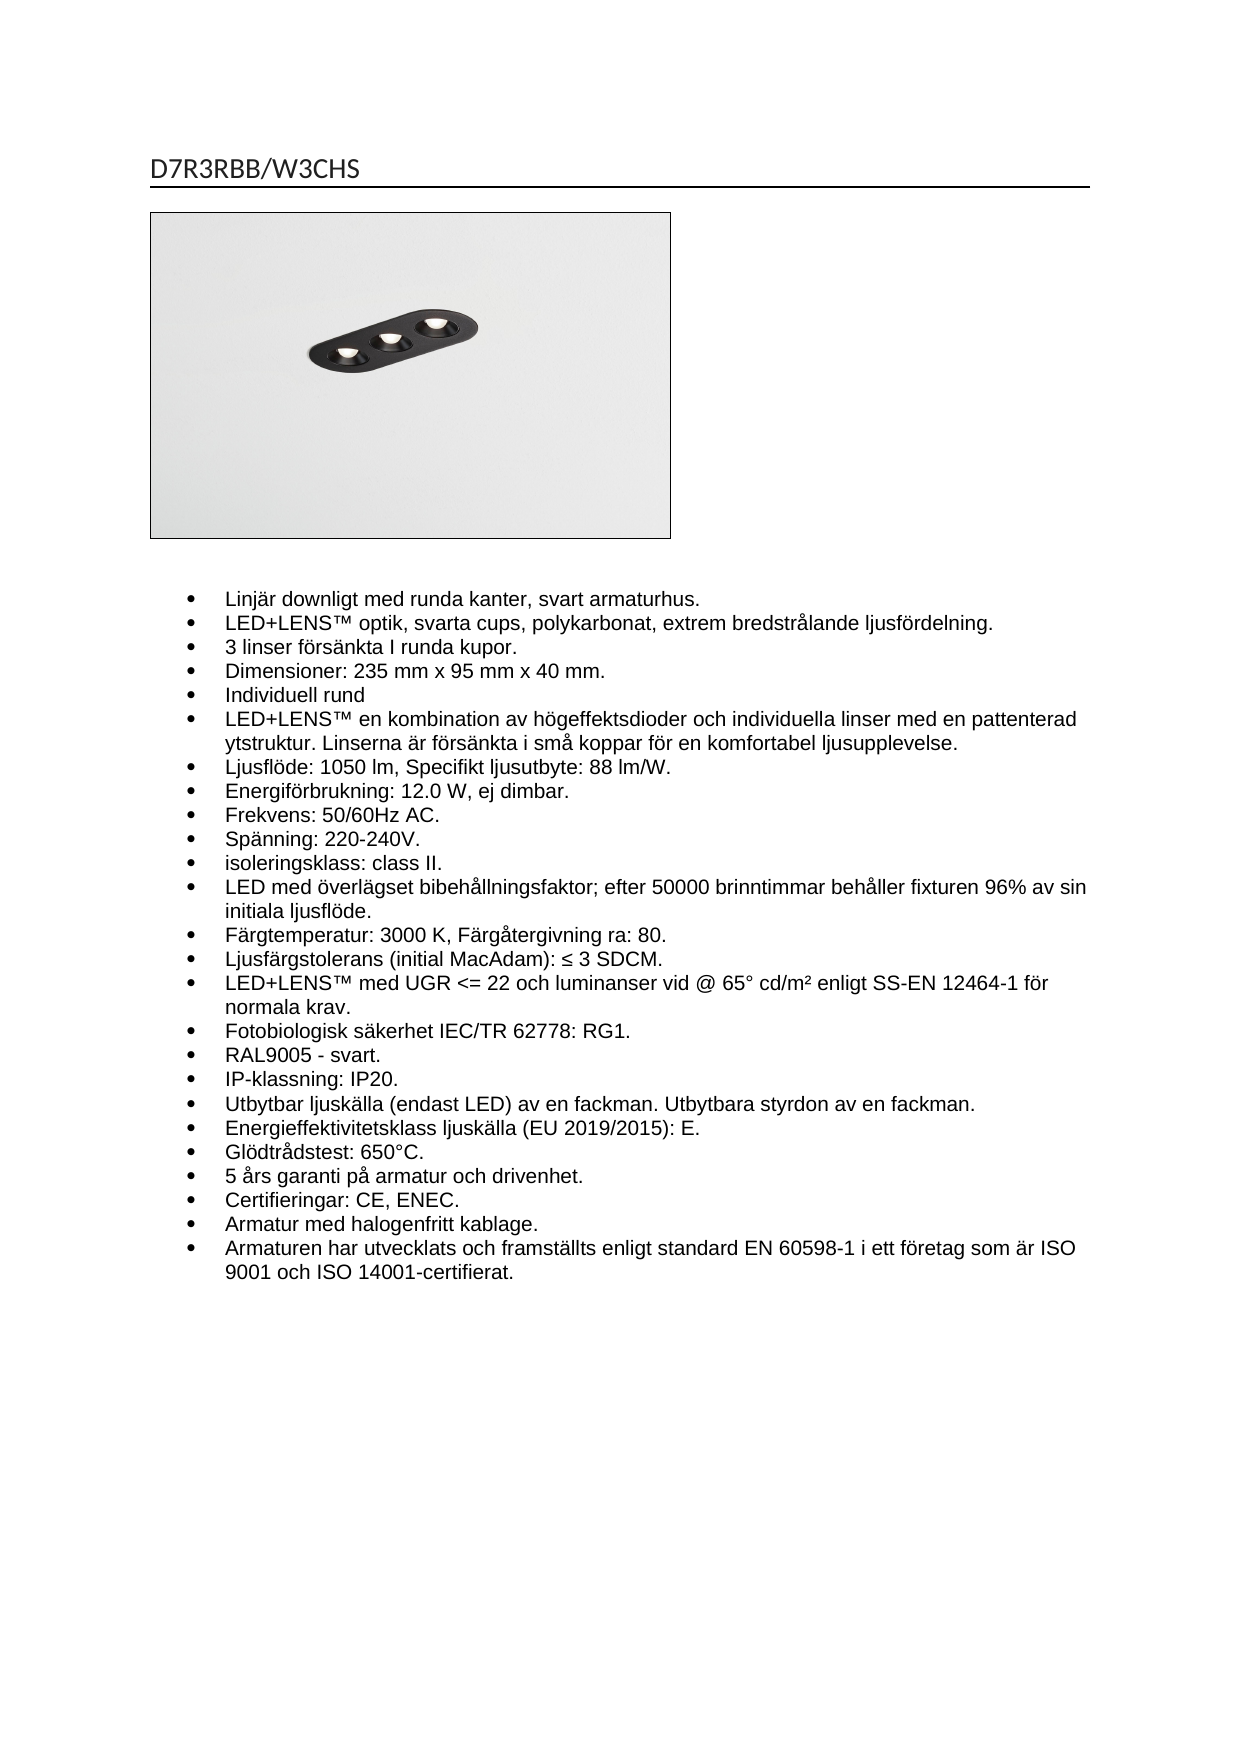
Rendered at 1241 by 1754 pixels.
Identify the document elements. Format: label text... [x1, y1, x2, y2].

text D7R3RBB/W3CHS [150, 150, 1090, 186]
list Armaturen har utvecklats och framställts enligt standard EN 60598-1 i ett företag som är ISO 9001 och ISO 14001-certifierat. [187, 1236, 1090, 1284]
list LED+LENS™ optik, svarta cups, polykarbonat, extrem bredstrålande ljusfördelning. [187, 610, 1090, 634]
list Spänning: 220-240V. [187, 827, 1090, 851]
list RAL9005 - svart. [187, 1043, 1090, 1067]
list Energiförbrukning: 12.0 W, ej dimbar. [187, 779, 1090, 803]
list Färgtemperatur: 3000 K, Färgåtergivning ra: 80. [187, 923, 1090, 947]
list Frekvens: 50/60Hz AC. [187, 803, 1090, 827]
list Armatur med halogenfritt kablage. [187, 1212, 1090, 1236]
list 3 linser försänkta I runda kupor. [187, 634, 1090, 658]
list Fotobiologisk säkerhet IEC/TR 62778: RG1. [187, 1019, 1090, 1043]
list LED med överlägset bibehållningsfaktor; efter 50000 brinntimmar behåller fixturen 96% av sin initiala ljusflöde. [187, 875, 1090, 923]
list Ljusflöde: 1050 lm, Specifikt ljusutbyte: 88 lm/W. [187, 755, 1090, 779]
list Energieffektivitetsklass ljuskälla (EU 2019/2015): E. [187, 1115, 1090, 1139]
list IP-klassning: IP20. [187, 1067, 1090, 1091]
list Individuell rund [187, 683, 1090, 707]
list Utbytbar ljuskälla (endast LED) av en fackman. Utbytbara styrdon av en fackman. [187, 1091, 1090, 1115]
list LED+LENS™ en kombination av högeffektsdioder och individuella linser med en pattenterad ytstruktur. Linserna är försänkta i små koppar för en komfortabel ljusupplevelse. [187, 707, 1090, 755]
list LED+LENS™ med UGR <= 22 och luminanser vid @ 65° cd/m² enligt SS-EN 12464-1 för normala krav. [187, 971, 1090, 1019]
list Dimensioner: 235 mm x 95 mm x 40 mm. [187, 658, 1090, 683]
list 5 års garanti på armatur och drivenhet. [187, 1163, 1090, 1188]
list Glödtrådstest: 650°C. [187, 1139, 1090, 1163]
list isoleringsklass: class II. [187, 851, 1090, 875]
list Certifieringar: CE, ENEC. [187, 1188, 1090, 1212]
picture [151, 213, 670, 538]
list Linjär downligt med runda kanter, svart armaturhus. [187, 586, 1090, 610]
list Ljusfärgstolerans (initial MacAdam): ≤ 3 SDCM. [187, 947, 1090, 971]
